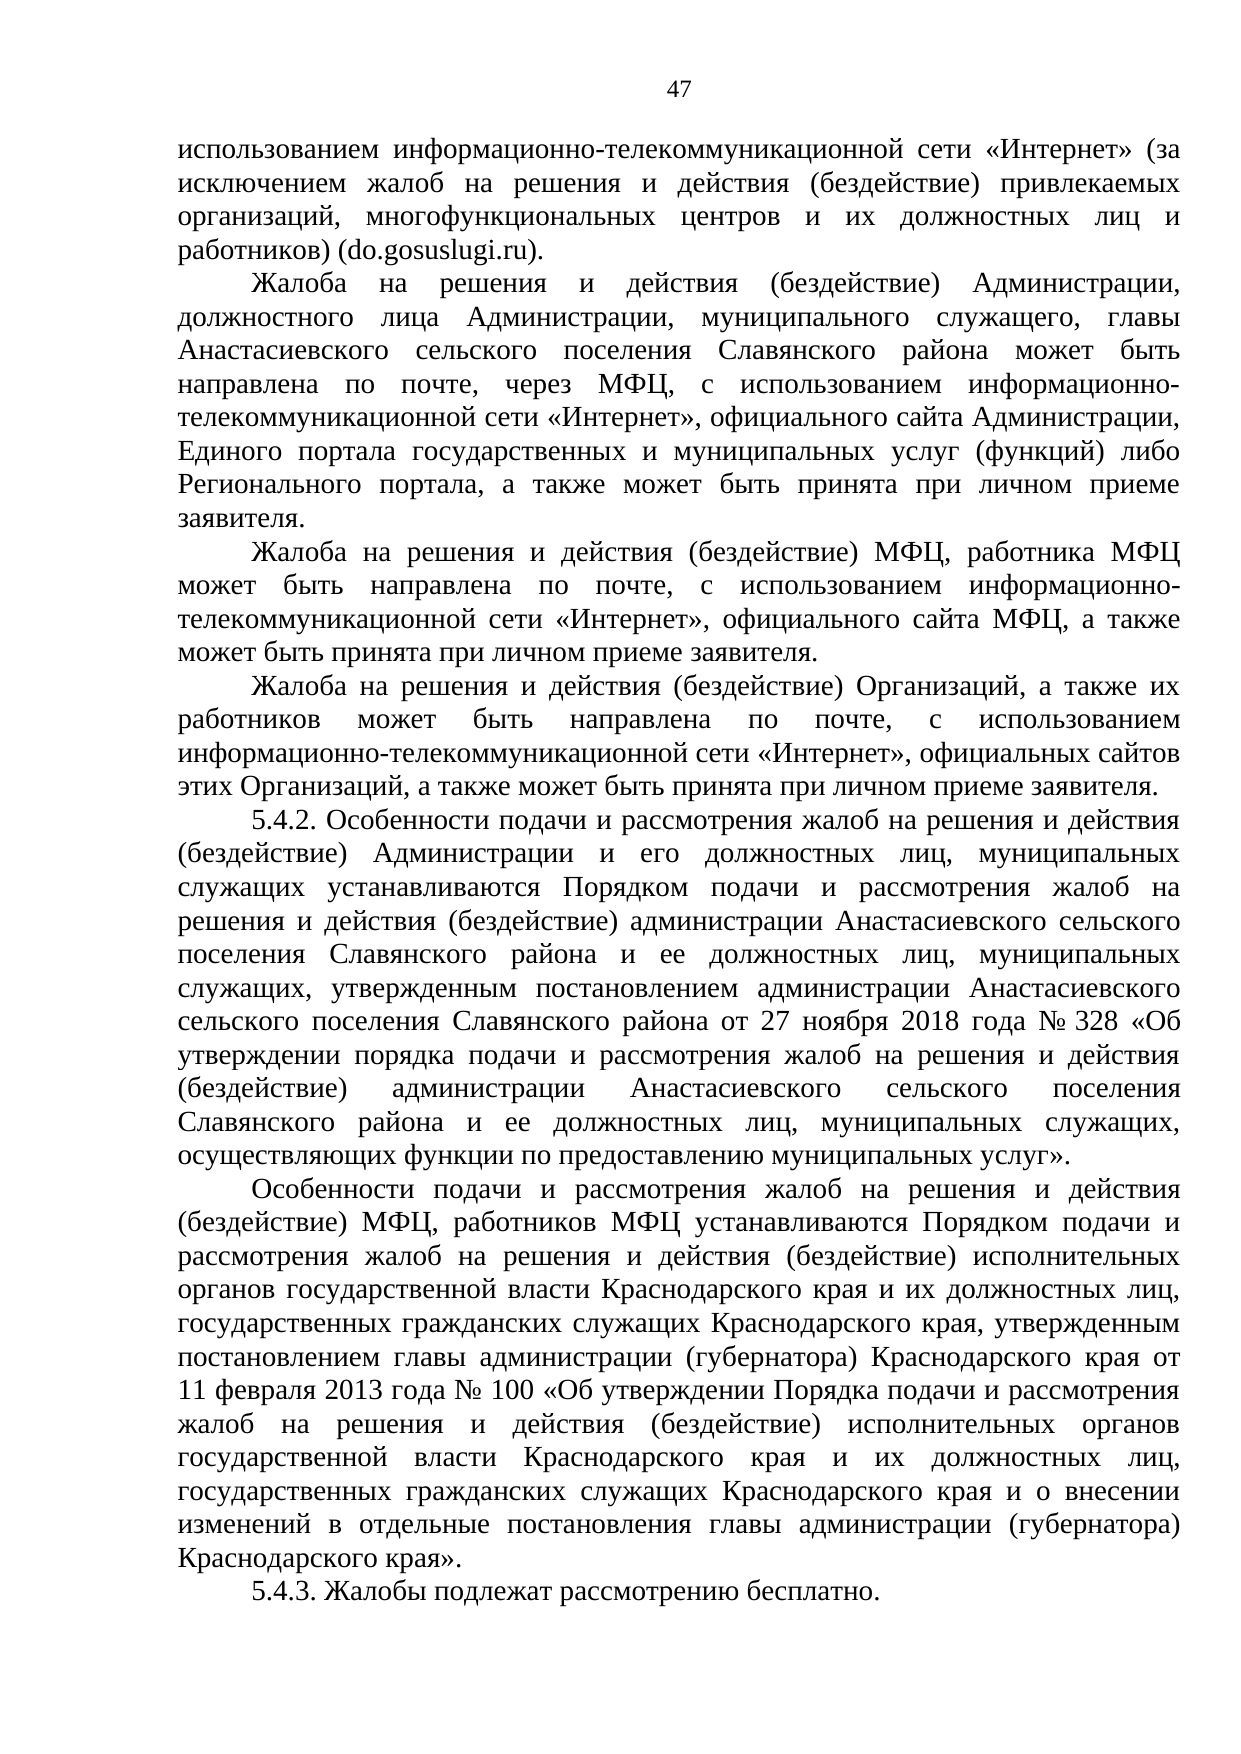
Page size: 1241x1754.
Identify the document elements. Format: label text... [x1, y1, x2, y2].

text 5.4.3. Жалобы подлежат рассмотрению бесплатно. [177, 1573, 1181, 1607]
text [177, 131, 1181, 265]
text 5.4.2. Особенности подачи и рассмотрения жалоб на решения и действия (бездействие) Администрации и его должностных лиц, муниципальных служащих устанавливаются Порядком подачи и рассмотрения жалоб на решения и действия (бездействие) администрации Анастасиевского сельского поселения Славянского района и ее должностных лиц, муниципальных служащих, утвержденным постановлением администрации Анастасиевского сельского поселения Славянского района от 27 ноября 2018 года № 328 «Об утверждении порядка подачи и рассмотрения жалоб на решения и действия (бездействие) администрации Анастасиевского сельского поселения Славянского района и ее должностных лиц, муниципальных служащих, осуществляющих функции по предоставлению муниципальных услуг». [177, 802, 1181, 1037]
text Жалоба на решения и действия (бездействие) Администрации, должностного лица Администрации, муниципального служащего, главы Анастасиевского сельского поселения Славянского района может быть направлена по почте, через МФЦ, с использованием информационно-телекоммуникационной сети «Интернет», официального сайта Администрации, Единого портала государственных и муниципальных услуг (функций) либо Регионального портала, а также может быть принята при личном приеме заявителя. [177, 265, 1181, 534]
text Жалоба на решения и действия (бездействие) Организаций, а также их работников может быть направлена по почте, с использованием информационно-телекоммуникационной сети «Интернет», официальных сайтов этих Организаций, а также может быть принята при личном приеме заявителя. [177, 668, 1181, 802]
text Жалоба на решения и действия (бездействие) МФЦ, работника МФЦ может быть направлена по почте, с использованием информационно-телекоммуникационной сети «Интернет», официального сайта МФЦ, а также может быть принята при личном приеме заявителя. [177, 534, 1181, 668]
text Особенности подачи и рассмотрения жалоб на решения и действия (бездействие) МФЦ, работников МФЦ устанавливаются Порядком подачи и рассмотрения жалоб на решения и действия (бездействие) исполнительных органов государственной власти Краснодарского края и их должностных лиц, государственных гражданских служащих Краснодарского края, утвержденным постановлением главы администрации (губернатора) Краснодарского края от 11 февраля 2013 года № 100 «Об утверждении Порядка подачи и рассмотрения жалоб на решения и действия (бездействие) исполнительных органов государственной власти Краснодарского края и их должностных лиц, государственных гражданских служащих Краснодарского края и о внесении изменений в отдельные постановления главы администрации (губернатора) Краснодарского края». [177, 1171, 1181, 1573]
